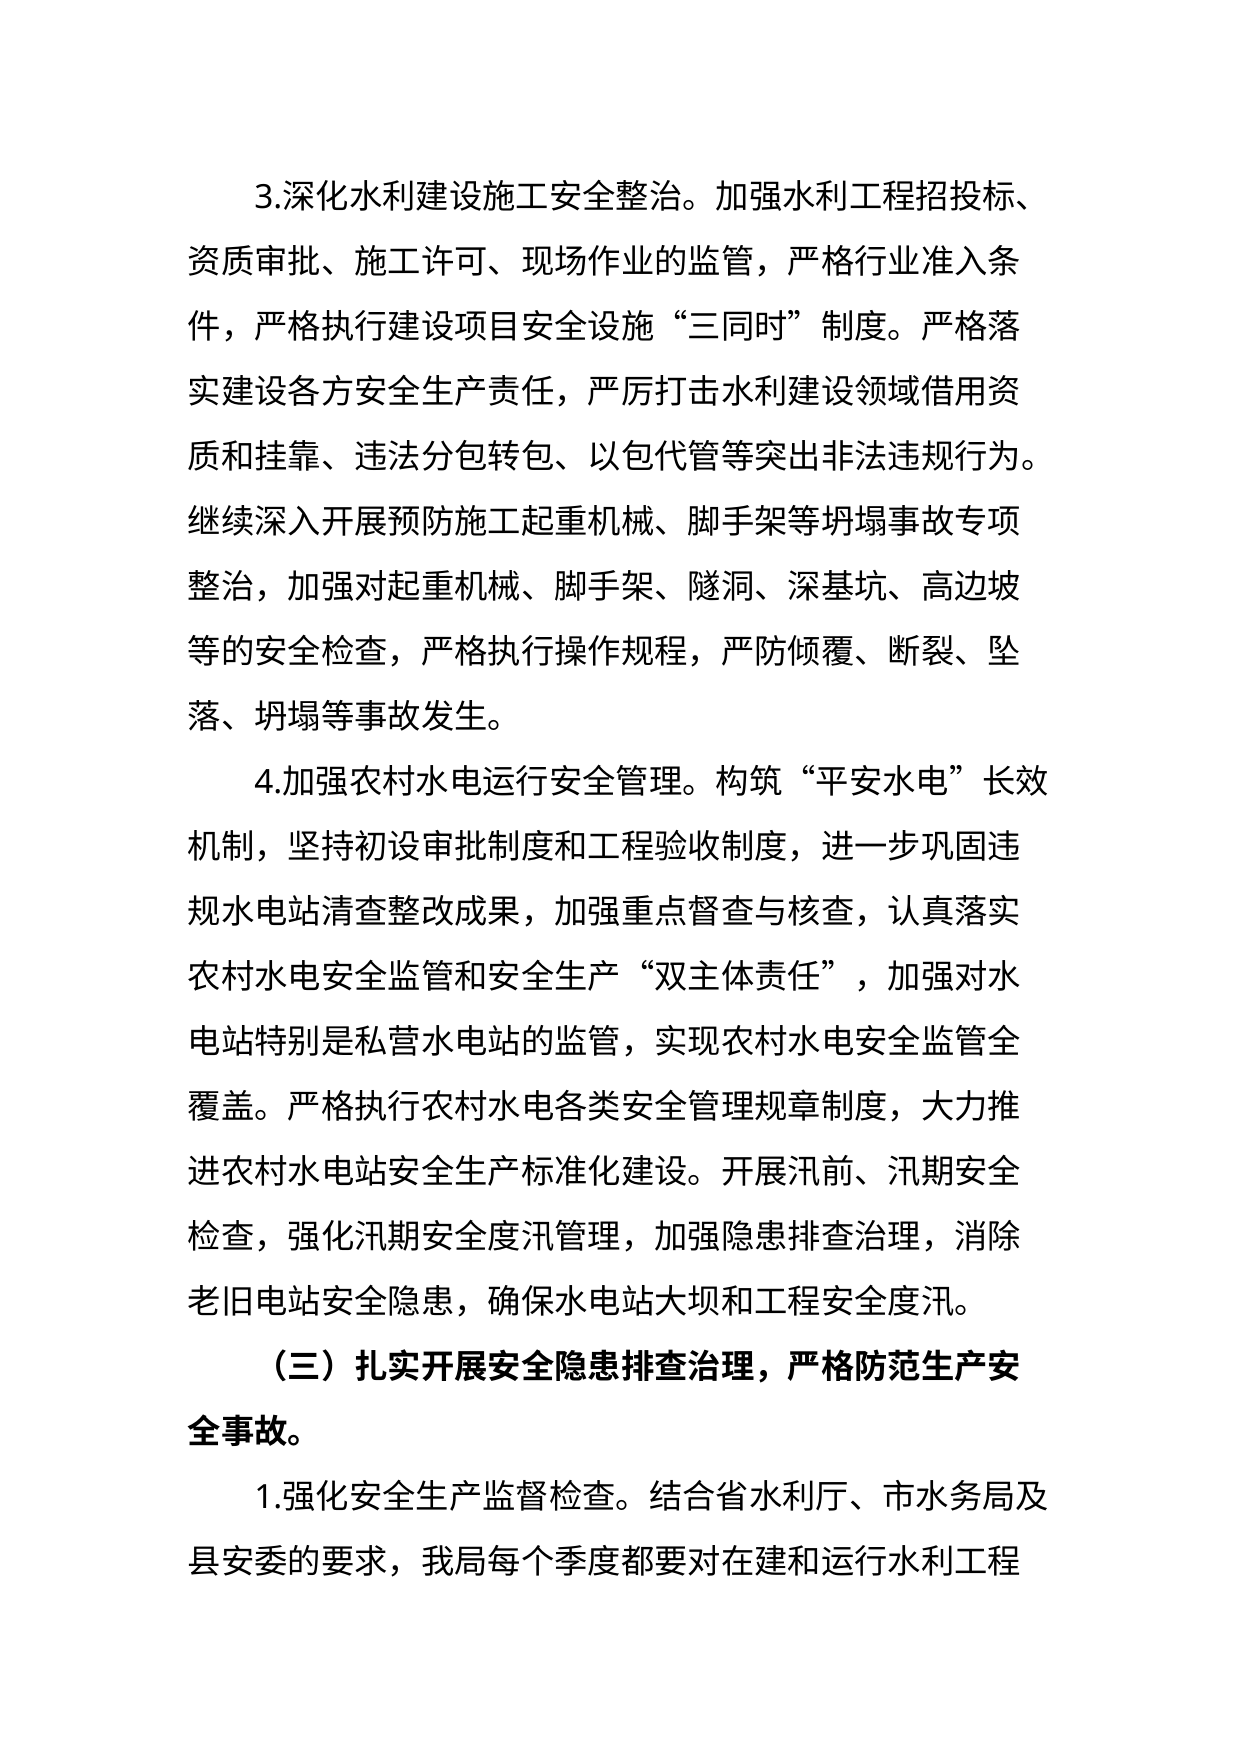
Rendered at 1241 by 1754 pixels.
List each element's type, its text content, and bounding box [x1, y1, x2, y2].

text （三）扎实开展安全隐患排查治理，严格防范生产安全事故。 [187, 1332, 1053, 1462]
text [187, 1462, 1053, 1592]
text 4.加强农村水电运行安全管理。构筑“平安水电”长效机制，坚持初设审批制度和工程验收制度，进一步巩固违规水电站清查整改成果，加强重点督查与核查，认真落实农村水电安全监管和安全生产“双主体责任”，加强对水电站特别是私营水电站的监管，实现农村水电安全监管全覆盖。严格执行农村水电各类安全管理规章制度，大力推进农村水电站安全生产标准化建设。开展汛前、汛期安全检查，强化汛期安全度汛管理，加强隐患排查治理，消除老旧电站安全隐患，确保水电站大坝和工程安全度汛。 [187, 747, 1053, 1332]
text 3.深化水利建设施工安全整治。加强水利工程招投标、资质审批、施工许可、现场作业的监管，严格行业准入条件，严格执行建设项目安全设施“三同时”制度。严格落实建设各方安全生产责任，严厉打击水利建设领域借用资质和挂靠、违法分包转包、以包代管等突出非法违规行为。继续深入开展预防施工起重机械、脚手架等坍塌事故专项整治，加强对起重机械、脚手架、隧洞、深基坑、高边坡等的安全检查，严格执行操作规程，严防倾覆、断裂、坠落、坍塌等事故发生。 [187, 162, 1053, 747]
